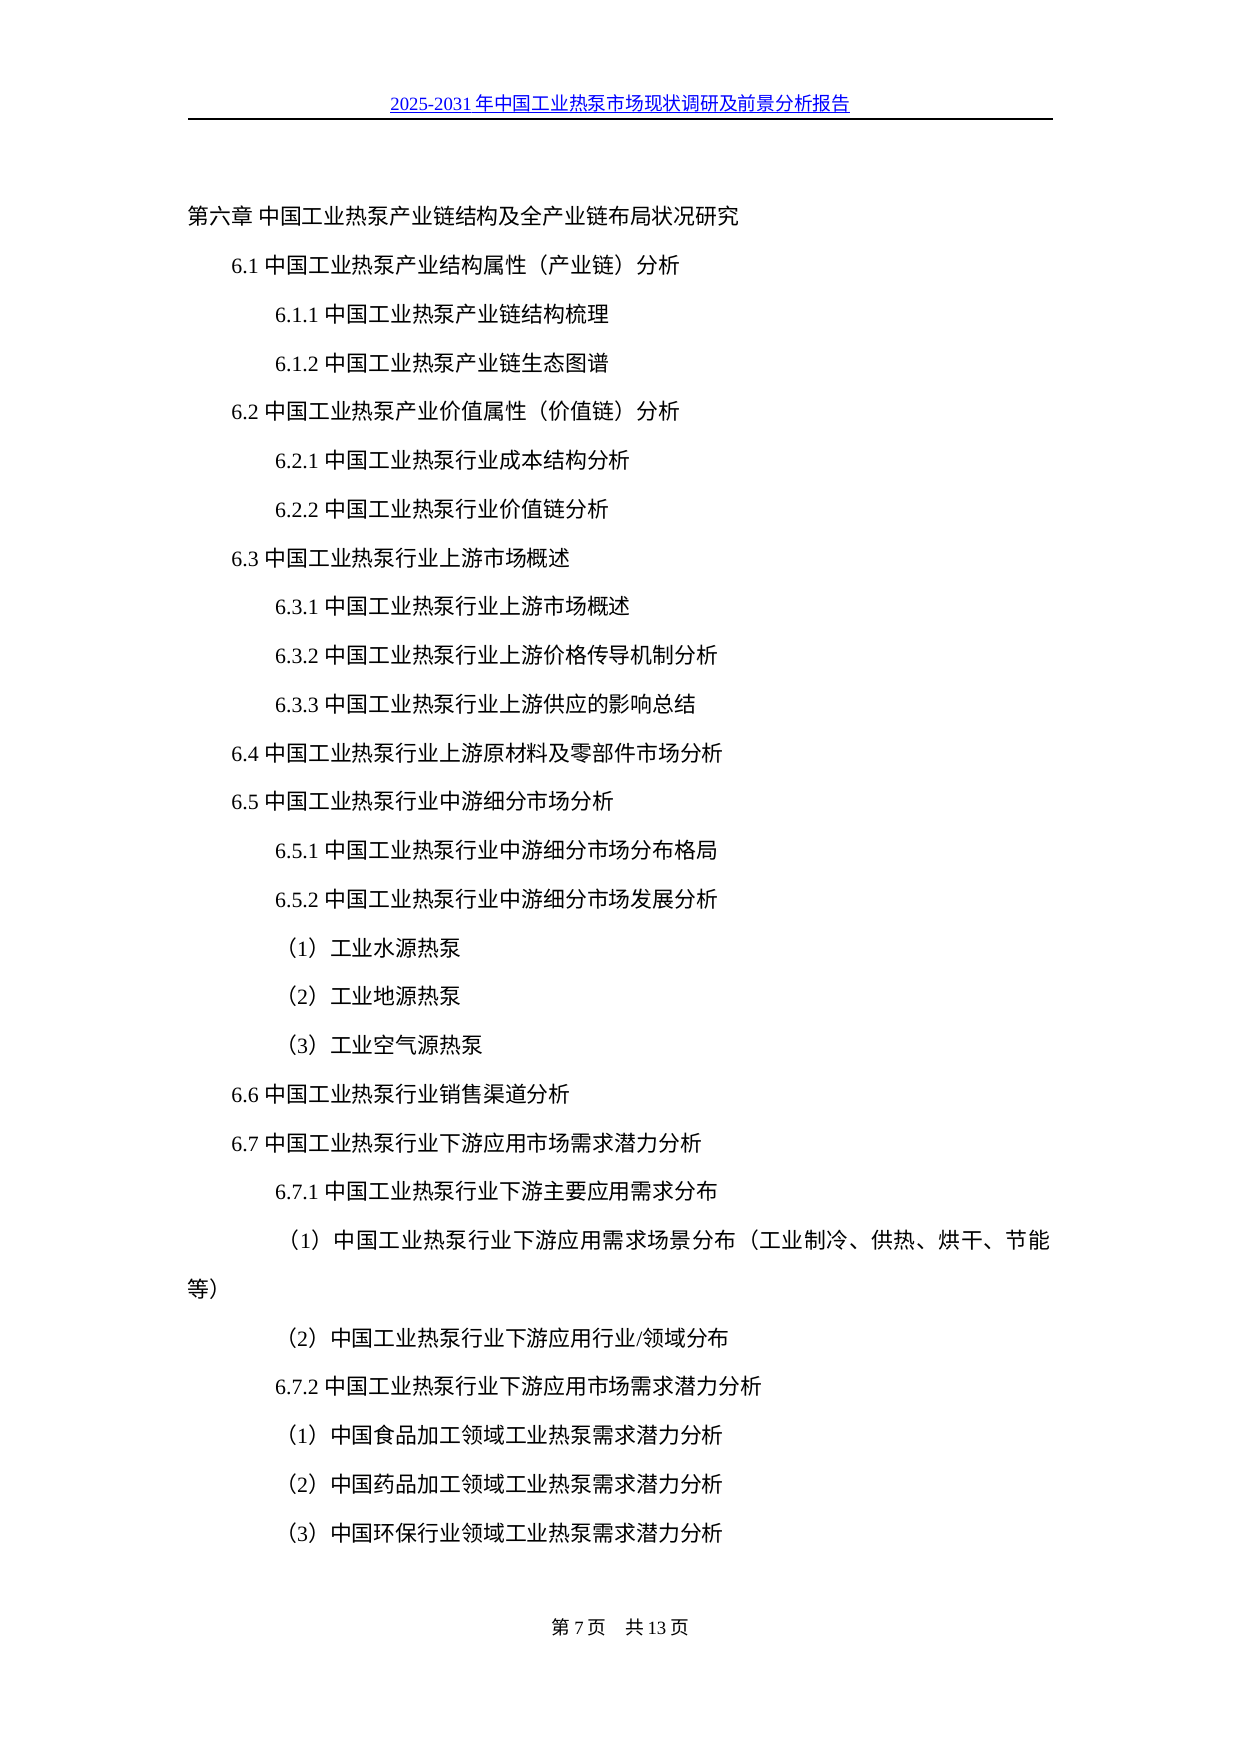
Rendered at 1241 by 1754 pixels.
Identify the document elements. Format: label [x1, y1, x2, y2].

text [187, 150, 1053, 1548]
